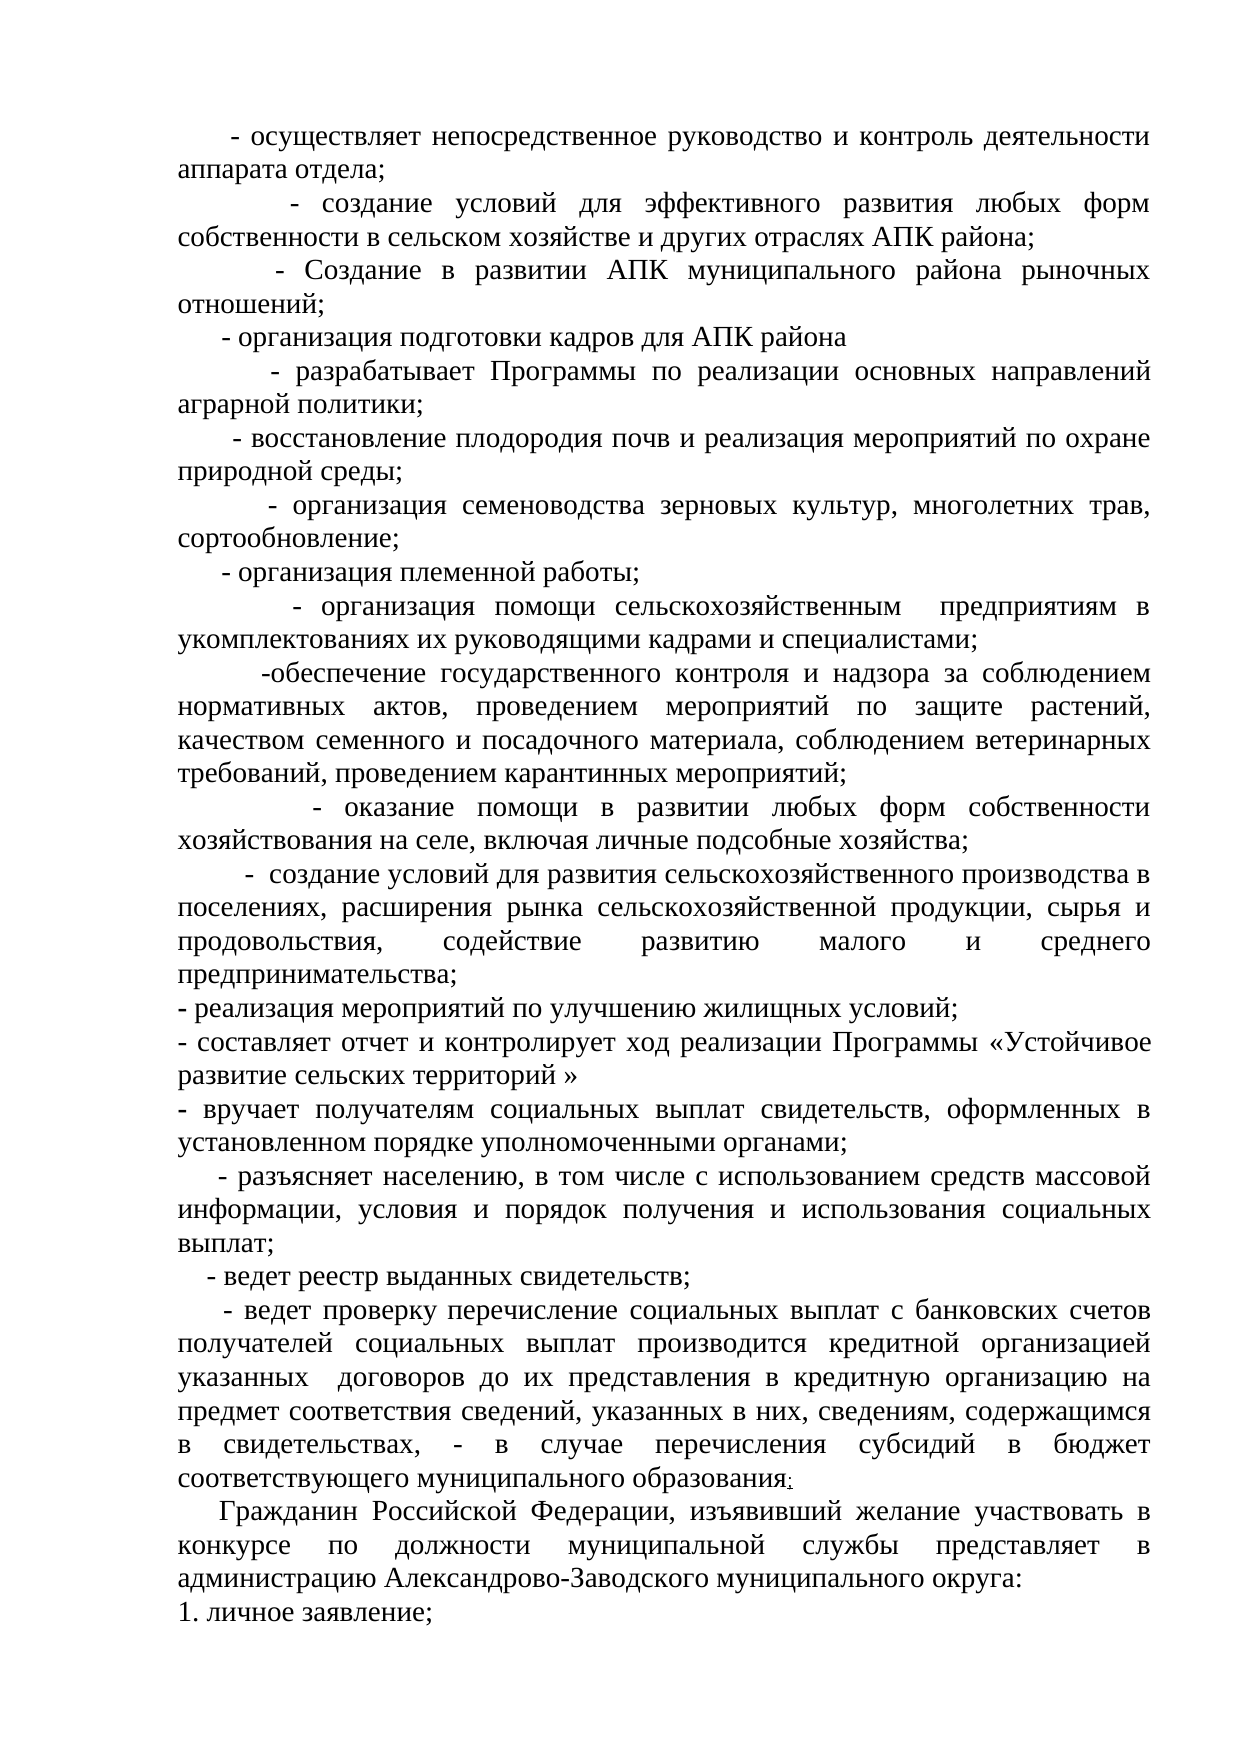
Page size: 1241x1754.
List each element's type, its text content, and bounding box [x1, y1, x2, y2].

text -обеспечение государственного контроля и надзора за соблюдением нормативных актов, проведением мероприятий по защите растений, качеством семенного и посадочного материала, соблюдением ветеринарных требований, проведением карантинных мероприятий; [177, 655, 1152, 789]
text - восстановление плодородия почв и реализация мероприятий по охране природной среды; [177, 420, 1152, 487]
text - организация помощи сельскохозяйственным предприятиям в укомплектованиях их руководящими кадрами и специалистами; [177, 588, 1152, 655]
text - организация семеноводства зерновых культур, многолетних трав, сортообновление; [177, 487, 1152, 554]
text - Создание в развитии АПК муниципального района рыночных отношений; [177, 252, 1152, 319]
text - организация племенной работы; [177, 554, 1152, 588]
text - составляет отчет и контролирует ход реализации Программы «Устойчивое развитие сельских территорий » [177, 1024, 1152, 1091]
text Гражданин Российской Федерации, изъявивший желание участвовать в конкурсе по должности муниципальной службы представляет в администрацию Александрово-Заводского муниципального округа: [177, 1493, 1152, 1594]
text - осуществляет непосредственное руководство и контроль деятельности аппарата отдела; [177, 118, 1152, 185]
text - вручает получателям социальных выплат свидетельств, оформленных в установленном порядке уполномоченными органами; [177, 1091, 1152, 1158]
text - организация подготовки кадров для АПК района [177, 319, 1152, 353]
text - разрабатывает Программы по реализации основных направлений аграрной политики; [177, 353, 1152, 420]
text - разъясняет населению, в том числе с использованием средств массовой информации, условия и порядок получения и использования социальных выплат; [177, 1158, 1152, 1258]
text - ведет проверку перечисление социальных выплат с банковских счетов получателей социальных выплат производится кредитной организацией указанных договоров до их представления в кредитную организацию на предмет соответствия сведений, указанных в них, сведениям, содержащимся в свидетельствах, - в случае перечисления субсидий в бюджет соответствующего муниципального образования; [177, 1292, 1152, 1493]
text - создание условий для эффективного развития любых форм собственности в сельском хозяйстве и других отраслях АПК района; [177, 185, 1152, 252]
text - ведет реестр выданных свидетельств; [177, 1258, 1152, 1292]
text 1. личное заявление; [177, 1594, 1152, 1627]
text - создание условий для развития сельскохозяйственного производства в поселениях, расширения рынка сельскохозяйственной продукции, сырья и продовольствия, содействие развитию малого и среднего предпринимательства; [177, 856, 1152, 990]
text - реализация мероприятий по улучшению жилищных условий; [177, 990, 1152, 1024]
text - оказание помощи в развитии любых форм собственности хозяйствования на селе, включая личные подсобные хозяйства; [177, 789, 1152, 856]
